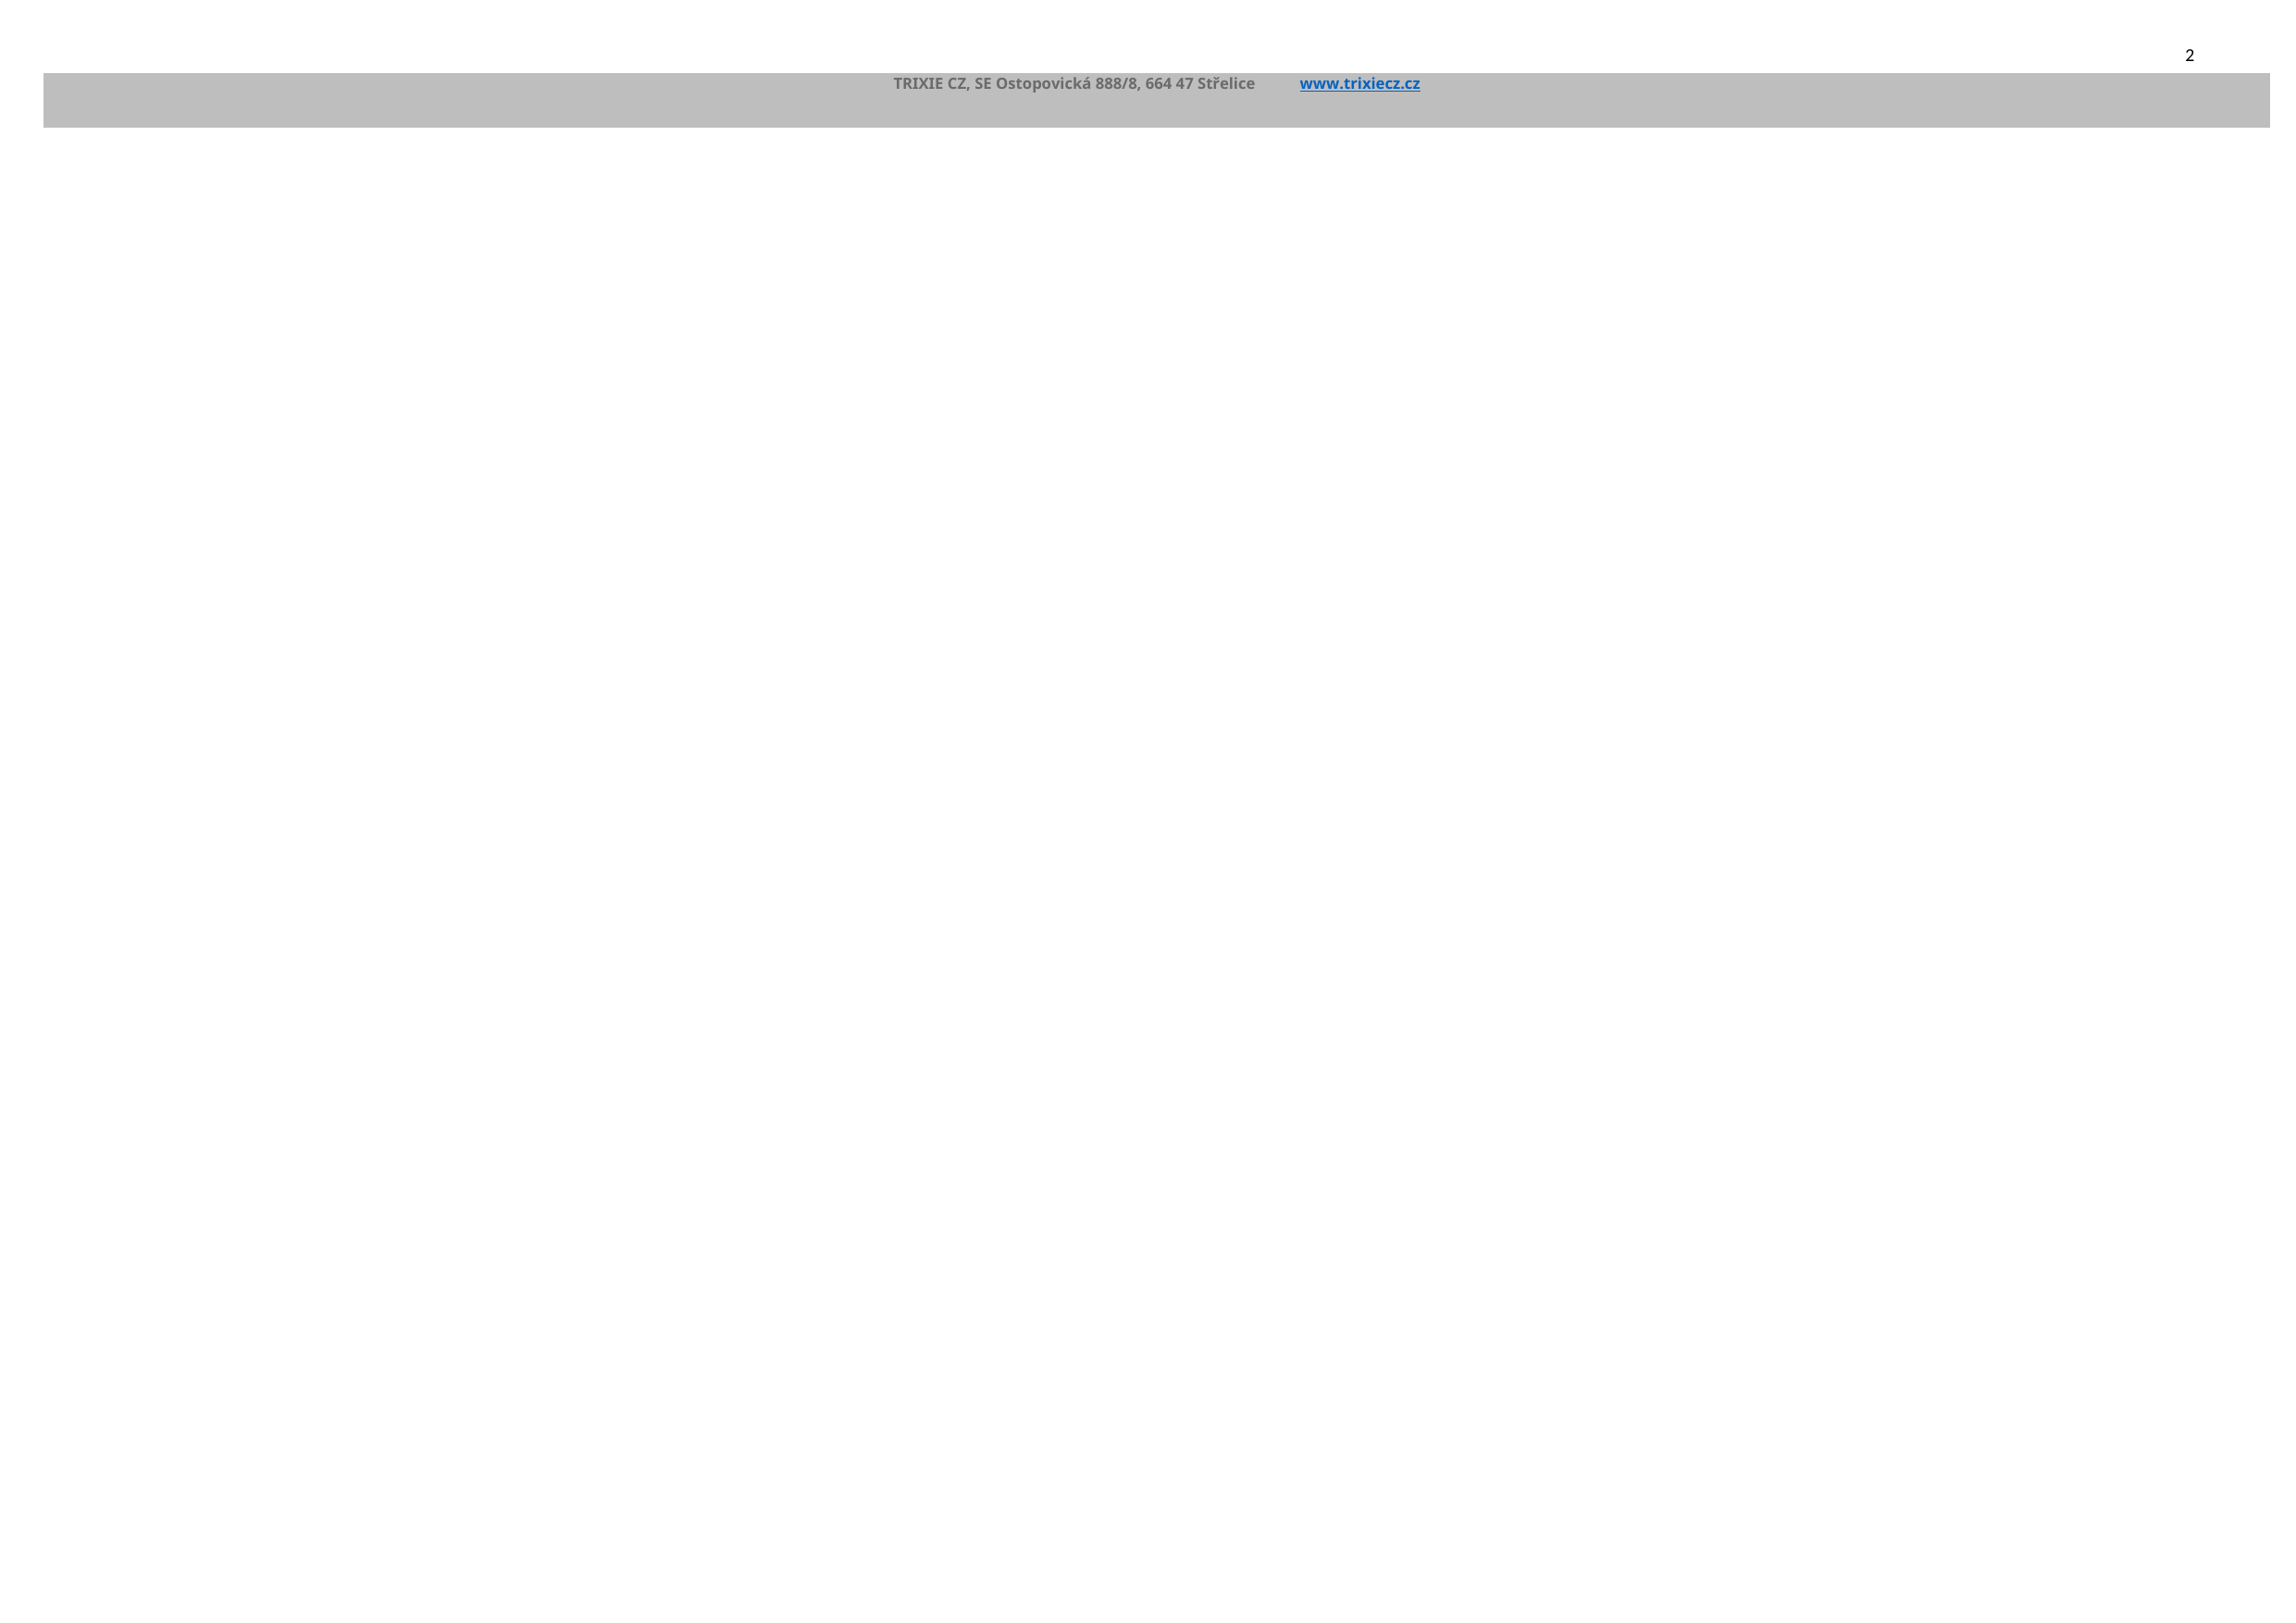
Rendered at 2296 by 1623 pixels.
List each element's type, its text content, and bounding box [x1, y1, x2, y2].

text 2 [43, 43, 2270, 67]
text TRIXIE CZ, SE Ostopovická 888/8, 664 47 Střelice www.trixiecz.cz [43, 73, 2270, 94]
